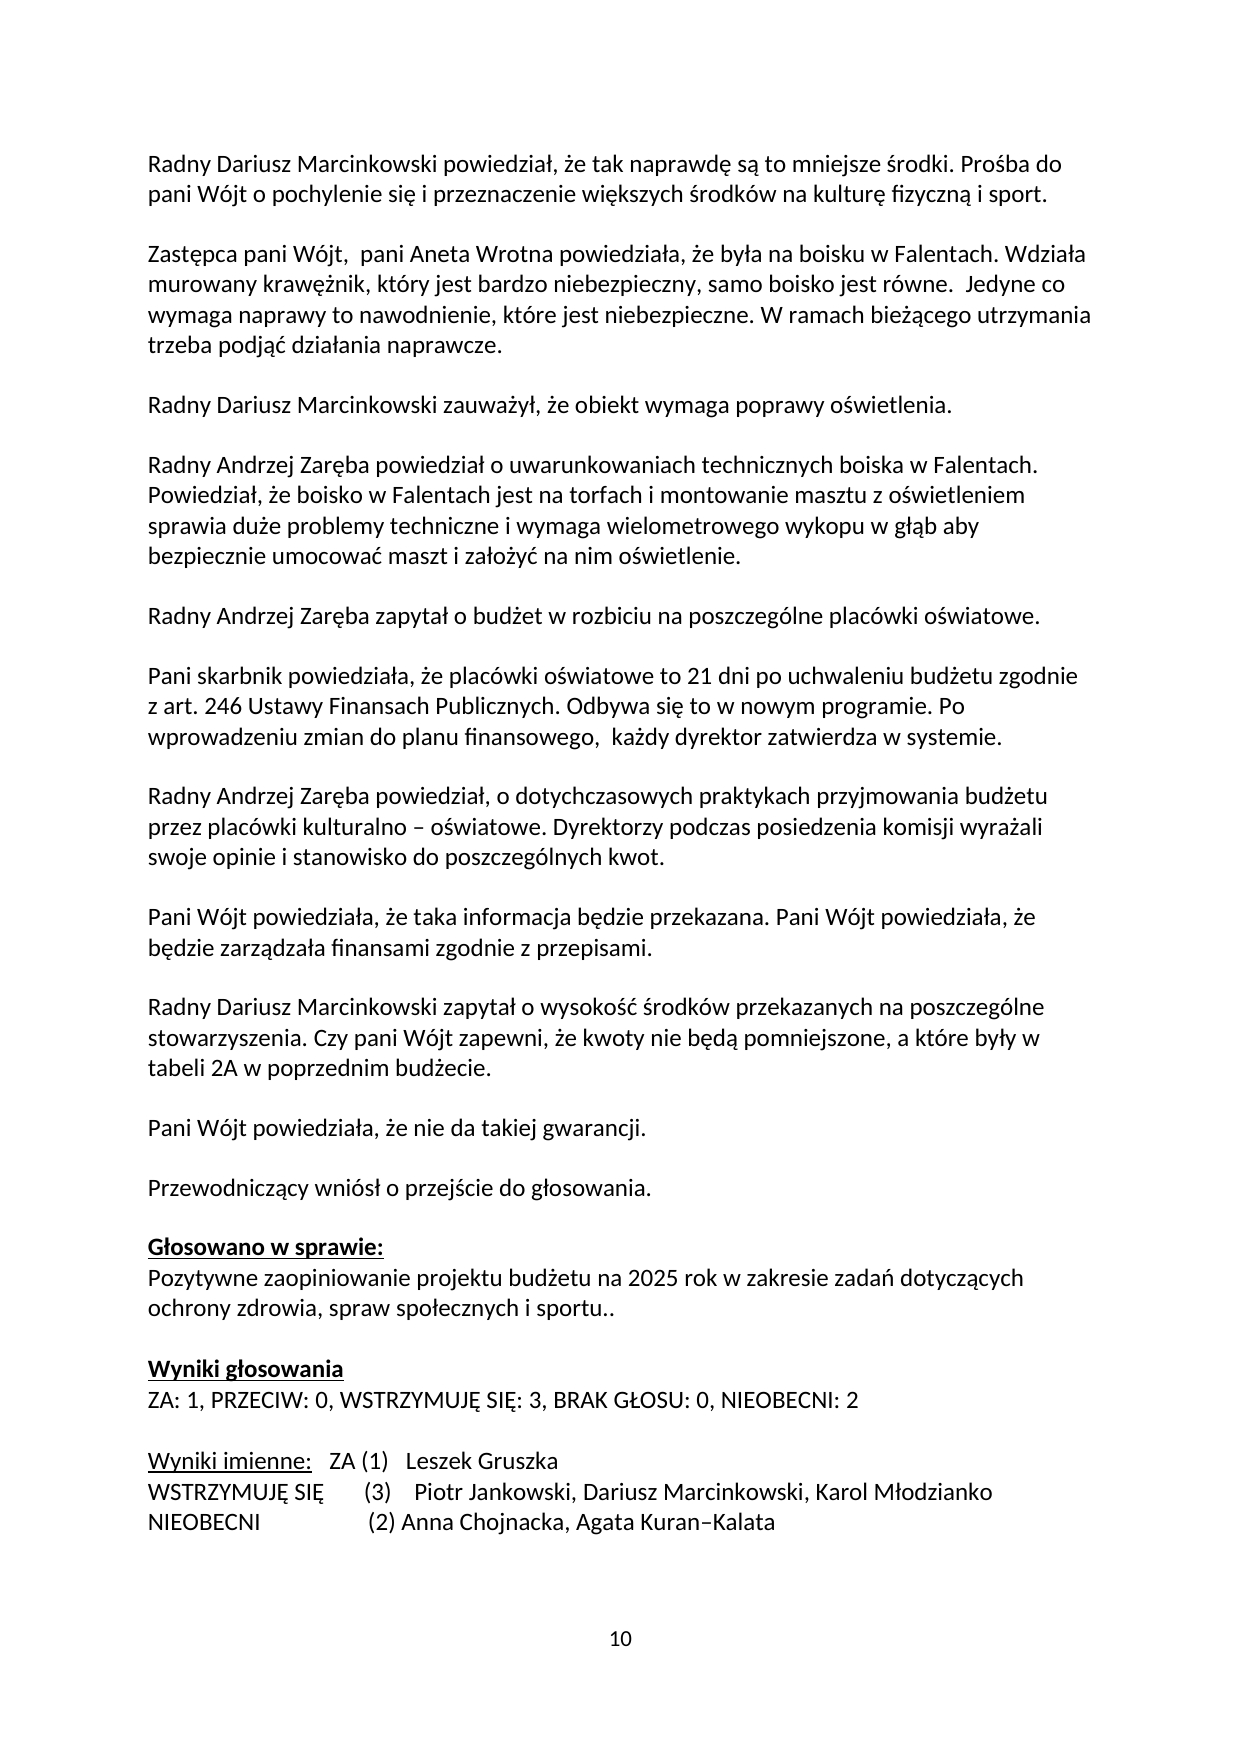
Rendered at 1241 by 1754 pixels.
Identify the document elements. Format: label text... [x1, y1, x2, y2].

text Radny Dariusz Marcinkowski powiedział, że tak naprawdę są to mniejsze środki. Prośba do pani Wójt o pochylenie się i przeznaczenie większych środków na kulturę fizyczną i sport. [148, 148, 1092, 209]
text Głosowano w sprawie: Pozytywne zaopiniowanie projektu budżetu na 2025 rok w zakresie zadań dotyczących ochrony zdrowia, spraw społecznych i sportu.. Wyniki głosowania ZA: 1, PRZECIW: 0, WSTRZYMUJĘ SIĘ: 3, BRAK GŁOSU: 0, NIEOBECNI: 2 Wyniki imienne: ZA (1) Leszek Gruszka WSTRZYMUJĘ SIĘ (3) Piotr Jankowski, Dariusz Marcinkowski, Karol Młodzianko NIEOBECNI (2) Anna Chojnacka, Agata Kuran–Kalata [148, 1232, 1092, 1596]
text Zastępca pani Wójt, pani Aneta Wrotna powiedziała, że była na boisku w Falentach. Wdziała murowany krawężnik, który jest bardzo niebezpieczny, samo boisko jest równe. Jedyne co wymaga naprawy to nawodnienie, które jest niebezpieczne. W ramach bieżącego utrzymania trzeba podjąć działania naprawcze. [148, 238, 1092, 360]
text Pani Wójt powiedziała, że nie da takiej gwarancji. [148, 1112, 1092, 1143]
text Pani Wójt powiedziała, że taka informacja będzie przekazana. Pani Wójt powiedziała, że będzie zarządzała finansami zgodnie z przepisami. [148, 901, 1092, 962]
text Radny Dariusz Marcinkowski zapytał o wysokość środków przekazanych na poszczególne stowarzyszenia. Czy pani Wójt zapewni, że kwoty nie będą pomniejszone, a które były w tabeli 2A w poprzednim budżecie. [148, 991, 1092, 1083]
text Radny Andrzej Zaręba zapytał o budżet w rozbiciu na poszczególne placówki oświatowe. [148, 600, 1092, 631]
text Radny Andrzej Zaręba powiedział, o dotychczasowych praktykach przyjmowania budżetu przez placówki kulturalno – oświatowe. Dyrektorzy podczas posiedzenia komisji wyrażali swoje opinie i stanowisko do poszczególnych kwot. [148, 781, 1092, 872]
text Pani skarbnik powiedziała, że placówki oświatowe to 21 dni po uchwaleniu budżetu zgodnie z art. 246 Ustawy Finansach Publicznych. Odbywa się to w nowym programie. Po wprowadzeniu zmian do planu finansowego, każdy dyrektor zatwierdza w systemie. [148, 660, 1092, 751]
text Radny Dariusz Marcinkowski zauważył, że obiekt wymaga poprawy oświetlenia. [148, 389, 1092, 420]
text Radny Andrzej Zaręba powiedział o uwarunkowaniach technicznych boiska w Falentach. Powiedział, że boisko w Falentach jest na torfach i montowanie masztu z oświetleniem sprawia duże problemy techniczne i wymaga wielometrowego wykopu w głąb aby bezpiecznie umocować maszt i założyć na nim oświetlenie. [148, 449, 1092, 571]
text Przewodniczący wniósł o przejście do głosowania. [148, 1172, 1092, 1202]
